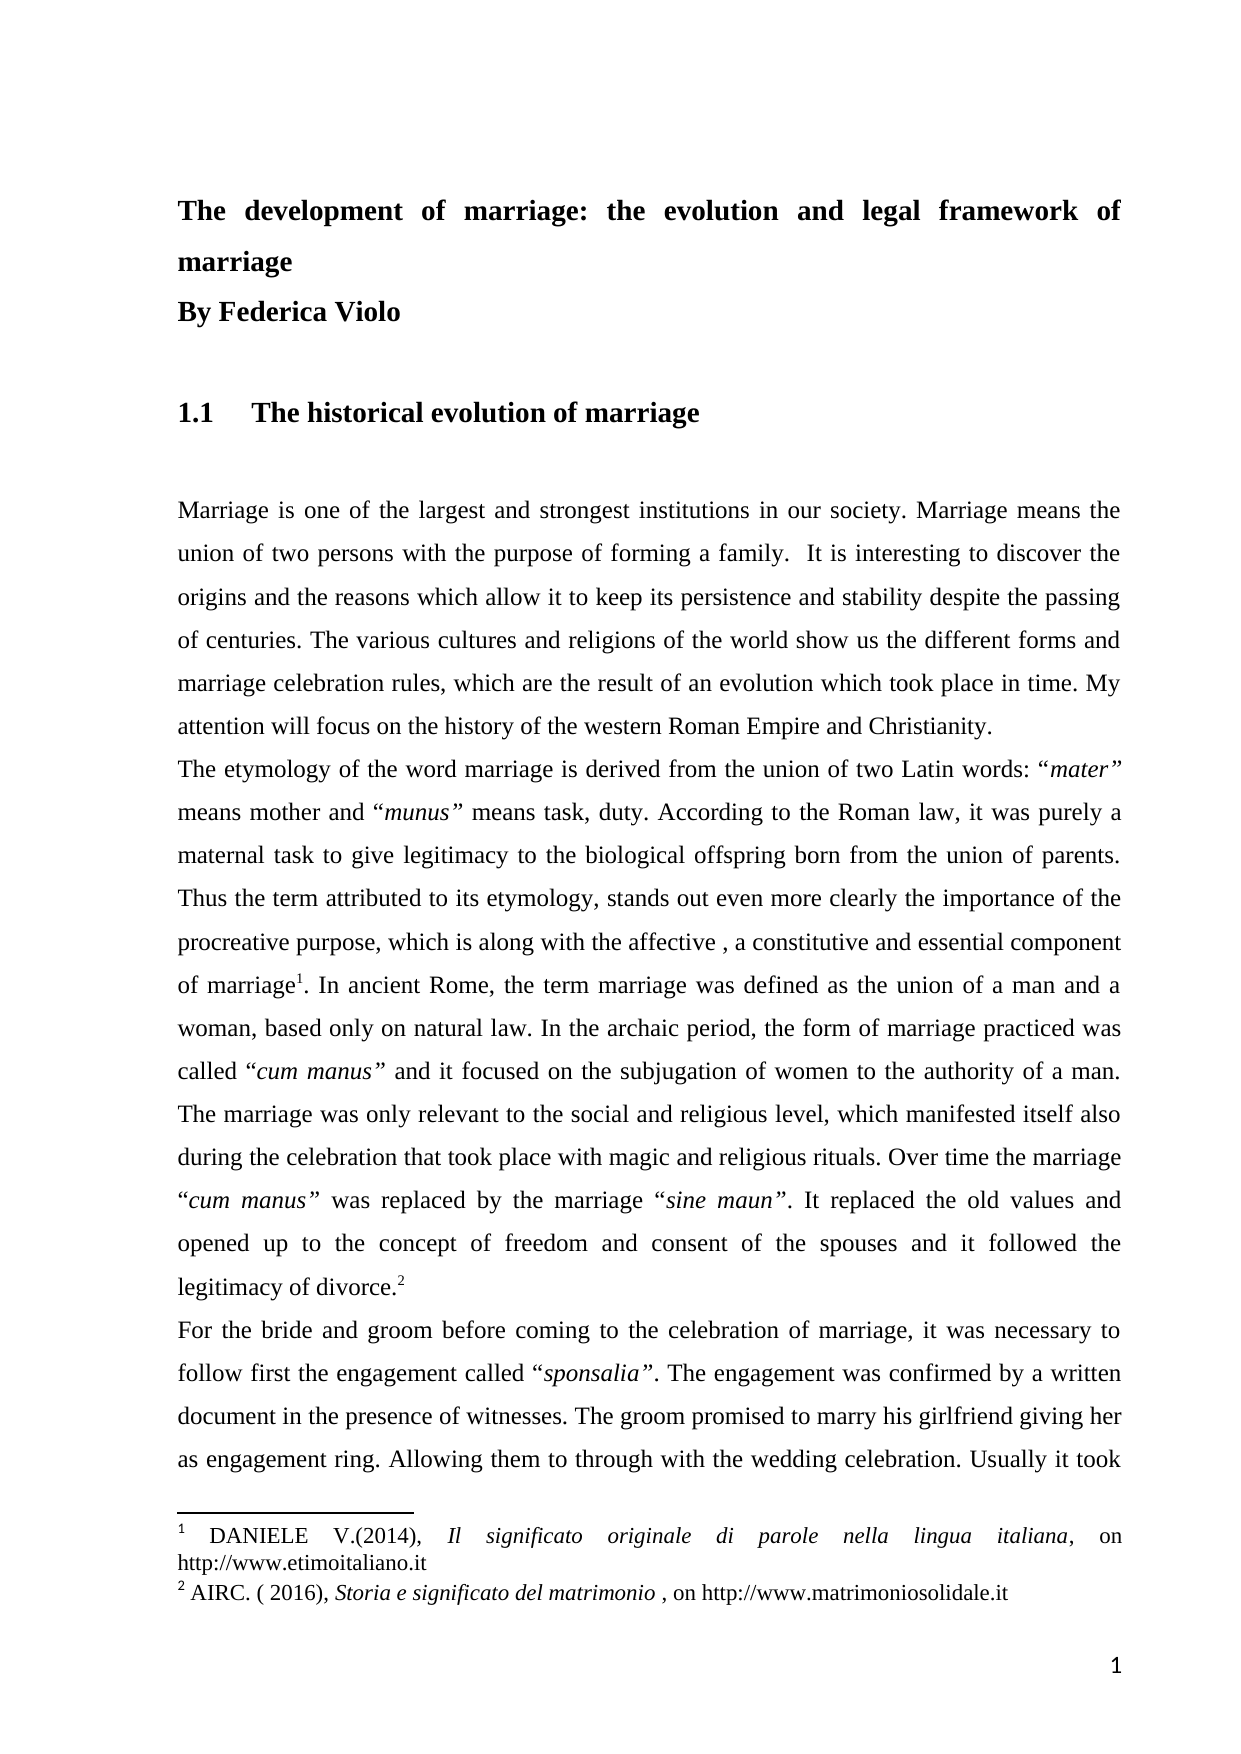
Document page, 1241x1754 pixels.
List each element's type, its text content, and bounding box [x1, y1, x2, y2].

text By Federica Violo [177, 294, 1122, 328]
text The etymology of the word marriage is derived from the union of two Latin words: “mater” means mother and “munus” means task, duty. According to the Roman law, it was purely a maternal task to give legitimacy to the biological offspring born from the union of parents. Thus the term attributed to its etymology, stands out even more clearly the importance of the procreative purpose, which is along with the affective , a constitutive and essential component of marriage. In ancient Rome, the term marriage was defined as the union of a man and a woman, based only on natural law. In the archaic period, the form of marriage practiced was called “cum manus” and it focused on the subjugation of women to the authority of a man. The marriage was only relevant to the social and religious level, which manifested itself also during the celebration that took place with magic and religious rituals. Over time the marriage “cum manus” was replaced by the marriage “sine maun”. It replaced the old values and opened up to the concept of freedom and consent of the spouses and it followed the legitimacy of divorce. [177, 754, 1122, 1300]
list The historical evolution of marriage [177, 395, 1122, 428]
text Marriage is one of the largest and strongest institutions in our society. Marriage means the union of two persons with the purpose of forming a family. It is interesting to discover the origins and the reasons which allow it to keep its persistence and stability despite the passing of centuries. The various cultures and religions of the world show us the different forms and marriage celebration rules, which are the result of an evolution which took place in time. My attention will focus on the history of the western Roman Empire and Christianity. [177, 495, 1122, 740]
text The development of marriage: the evolution and legal framework of marriage [177, 193, 1122, 277]
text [177, 1315, 1122, 1473]
